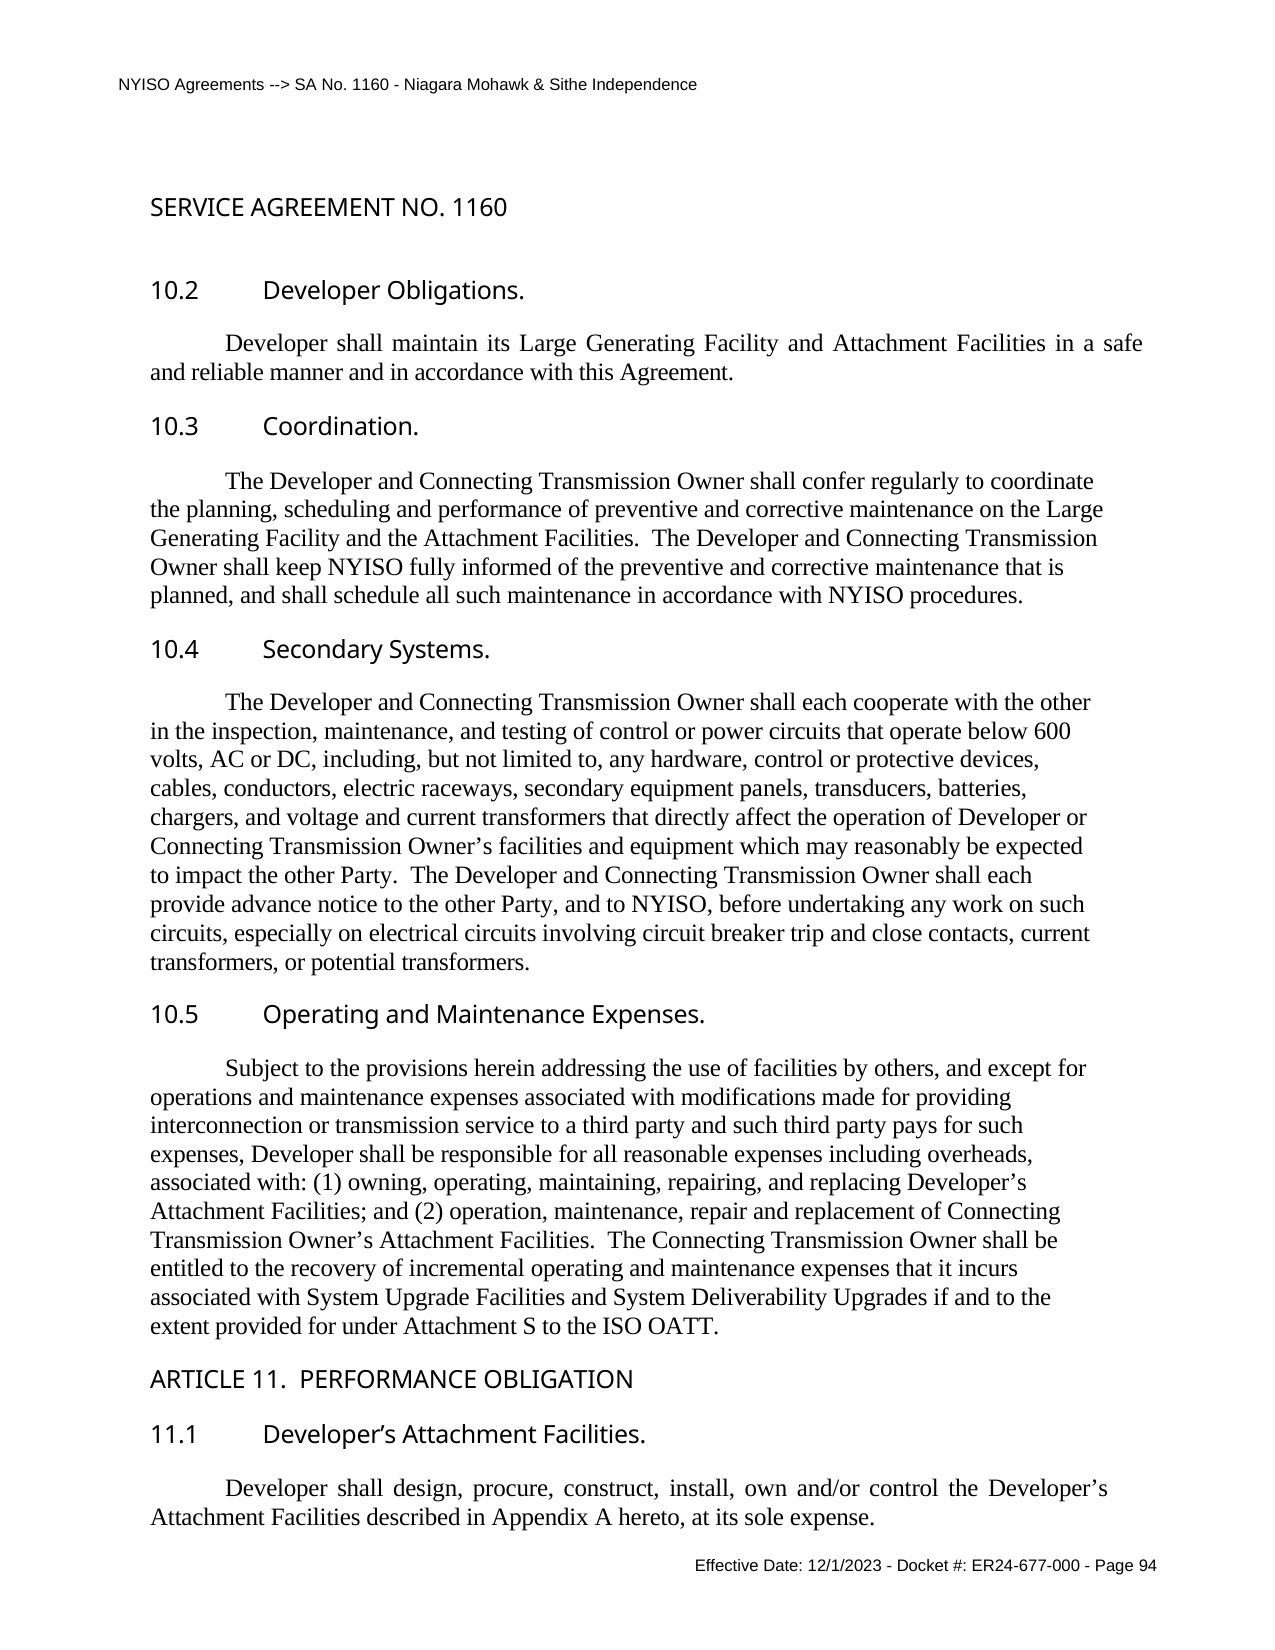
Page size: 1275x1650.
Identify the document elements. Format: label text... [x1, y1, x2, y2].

text SERVICE AGREEMENT NO. 1160 [150, 193, 1275, 222]
text The Developer and Connecting Transmission Owner shall confer regularly to coordinate the planning, scheduling and performance of preventive and corrective maintenance on the Large Generating Facility and the Attachment Facilities. The Developer and Connecting Transmission Owner shall keep NYISO fully informed of the preventive and corrective maintenance that is planned, and shall schedule all such maintenance in accordance with NYISO procedures. [150, 466, 1142, 609]
text 10.2 Developer Obligations. [150, 276, 1275, 305]
text The Developer and Connecting Transmission Owner shall each cooperate with the other in the inspection, maintenance, and testing of control or power circuits that operate below 600 volts, AC or DC, including, but not limited to, any hardware, control or protective devices, cables, conductors, electric raceways, secondary equipment panels, transducers, batteries, chargers, and voltage and current transformers that directly affect the operation of Developer or Connecting Transmission Owner’s facilities and equipment which may reasonably be expected to impact the other Party. The Developer and Connecting Transmission Owner shall each provide advance notice to the other Party, and to NYISO, before undertaking any work on such circuits, especially on electrical circuits involving circuit breaker trip and close contacts, current transformers, or potential transformers. [150, 687, 1131, 976]
text ARTICLE 11. PERFORMANCE OBLIGATION [150, 1365, 1275, 1394]
text 10.4 Secondary Systems. [150, 635, 1275, 664]
text Subject to the provisions herein addressing the use of facilities by others, and except for operations and maintenance expenses associated with modifications made for providing interconnection or transmission service to a third party and such third party pays for such expenses, Developer shall be responsible for all reasonable expenses including overheads, associated with: (1) owning, operating, maintaining, repairing, and replacing Developer’s Attachment Facilities; and (2) operation, maintenance, repair and replacement of Connecting Transmission Owner’s Attachment Facilities. The Connecting Transmission Owner shall be entitled to the recovery of incremental operating and maintenance expenses that it incurs associated with System Upgrade Facilities and System Deliverability Upgrades if and to the extent provided for under Attachment S to the ISO OATT. [150, 1053, 1125, 1340]
text 11.1 Developer’s Attachment Facilities. [150, 1420, 1275, 1449]
text Developer shall design, procure, construct, install, own and/or control the Developer’s Attachment Facilities described in Appendix A hereto, at its sole expense. [150, 1473, 1109, 1532]
text 10.5 Operating and Maintenance Expenses. [150, 1001, 1275, 1029]
text 10.3 Coordination. [150, 412, 1275, 441]
text Developer shall maintain its Large Generating Facility and Attachment Facilities in a safe and reliable manner and in accordance with this Agreement. [150, 328, 1143, 387]
